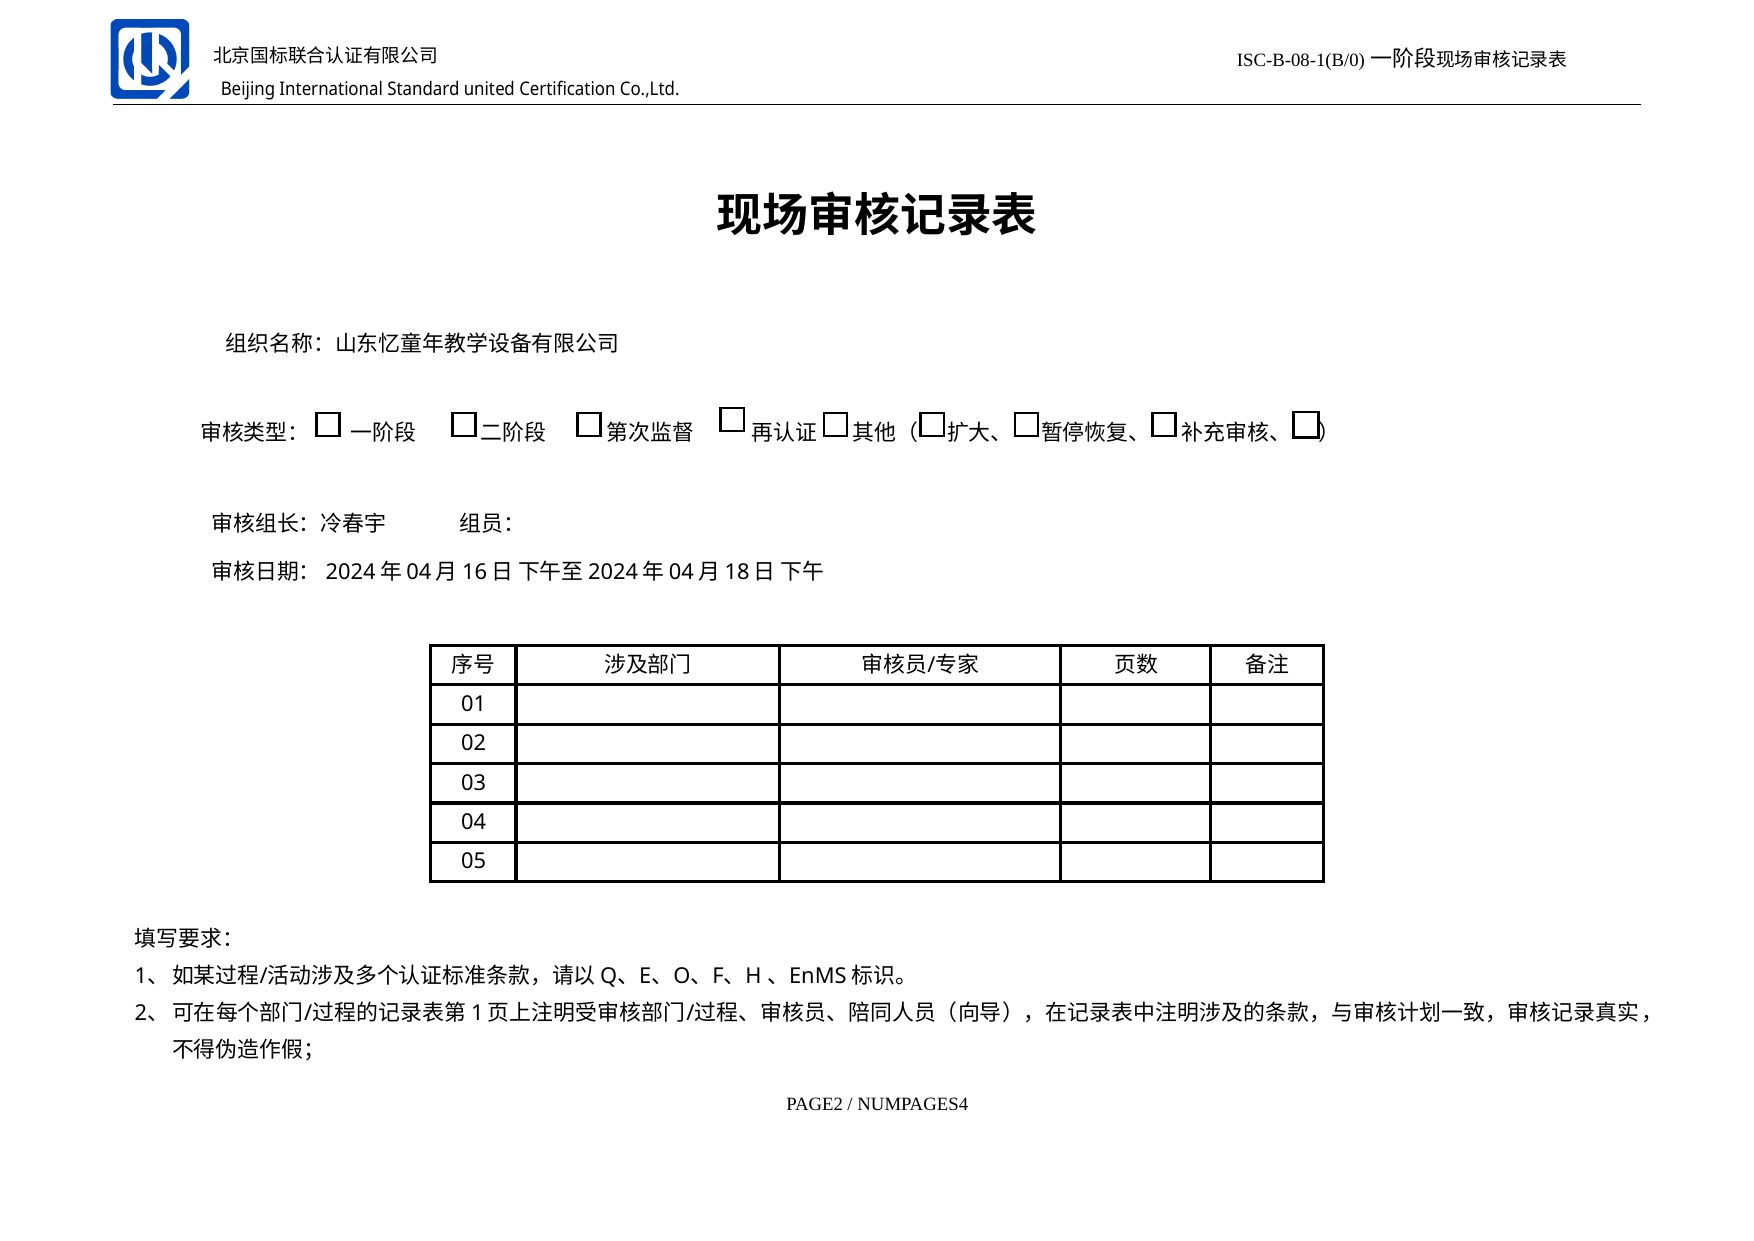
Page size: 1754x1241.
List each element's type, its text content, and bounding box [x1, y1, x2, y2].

table_cell [781, 805, 1059, 841]
table_cell [1062, 726, 1209, 762]
table_cell [1212, 726, 1322, 762]
picture [110, 19, 190, 99]
table_cell [781, 765, 1059, 801]
table_header 备注 [1212, 647, 1322, 683]
table_cell [518, 686, 778, 723]
table_cell [1062, 805, 1209, 841]
table_cell [1212, 805, 1322, 841]
list 可在每个部门/过程的记录表第1页上注明受审核部门/过程、审核员、陪同人员（向导），在记录表中注明涉及的条款，与审核计划一致，审核记录真实，不得伪造作假； [134, 994, 1641, 1064]
text 现场审核记录表 [112, 163, 1641, 261]
table_cell [1212, 686, 1322, 723]
text 审核类型： 一阶段 二阶段 第次监督 再认证 其他（扩大、暂停恢复、补充审核、） [112, 399, 1641, 464]
table_cell [518, 726, 778, 762]
table_cell [1212, 844, 1322, 880]
text 审核日期： 2024年04月16日 下午至2024年04月18日 下午 [112, 554, 1641, 587]
table_header 涉及部门 [518, 647, 778, 683]
table_cell [1062, 686, 1209, 723]
table_cell [518, 805, 778, 841]
table_header 页数 [1062, 647, 1209, 683]
table_cell [1062, 844, 1209, 880]
table_cell 04 [432, 805, 514, 841]
table_cell [518, 844, 778, 880]
table_cell [781, 686, 1059, 723]
text 审核组长：冷春宇 组员： [112, 506, 1641, 538]
table_cell [1212, 765, 1322, 801]
text 组织名称：山东忆童年教学设备有限公司 [112, 326, 1641, 358]
table_header 审核员/专家 [781, 647, 1059, 683]
table_cell [781, 726, 1059, 762]
table_cell 05 [432, 844, 514, 880]
table_cell 02 [432, 726, 514, 762]
list 如某过程/活动涉及多个认证标准条款，请以Q、E、O、F、H 、EnMS标识。 [134, 957, 1641, 990]
table_cell [1062, 765, 1209, 801]
table_cell [518, 765, 778, 801]
table_header 序号 [432, 647, 514, 683]
table_cell [781, 844, 1059, 880]
text 填写要求： [112, 920, 1641, 953]
table_cell 03 [432, 765, 514, 801]
table_cell 01 [432, 686, 514, 723]
